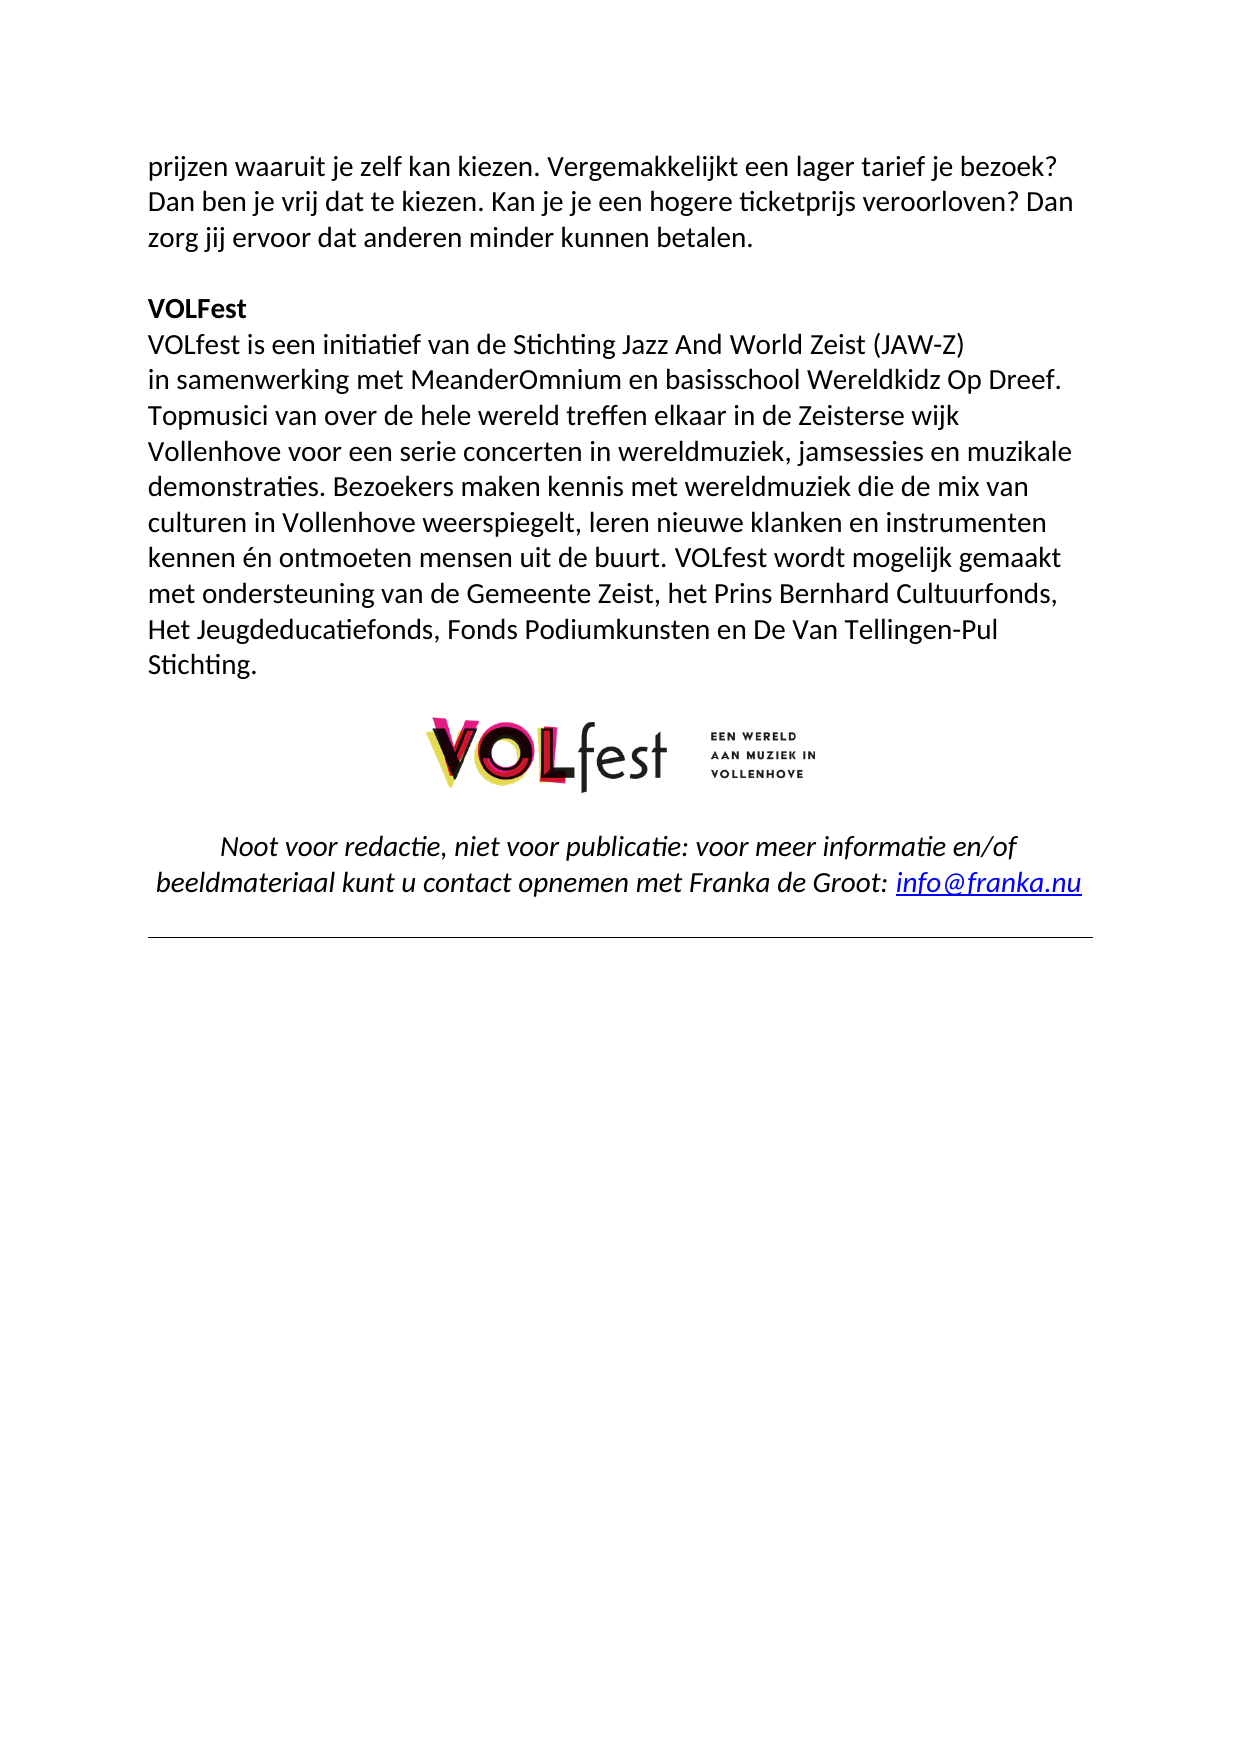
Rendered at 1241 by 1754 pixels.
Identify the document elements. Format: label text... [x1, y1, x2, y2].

picture [425, 717, 815, 793]
text VOLFest [148, 290, 1093, 326]
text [148, 148, 1093, 254]
text Noot voor redactie, niet voor publicatie: voor meer informatie en/of beeldmateriaal kunt u contact opnemen met Franka de Groot: info@franka.nu [148, 828, 1093, 900]
text VOLfest is een initiatief van de Stichting Jazz And World Zeist (JAW-Z) in samenwerking met MeanderOmnium en basisschool Wereldkidz Op Dreef. Topmusici van over de hele wereld treffen elkaar in de Zeisterse wijk Vollenhove voor een serie concerten in wereldmuziek, jamsessies en muzikale demonstraties. Bezoekers maken kennis met wereldmuziek die de mix van culturen in Vollenhove weerspiegelt, leren nieuwe klanken en instrumenten kennen én ontmoeten mensen uit de buurt. VOLfest wordt mogelijk gemaakt met ondersteuning van de Gemeente Zeist, het Prins Bernhard Cultuurfonds, Het Jeugdeducatiefonds, Fonds Podiumkunsten en De Van Tellingen-Pul Stichting. [148, 326, 1093, 682]
